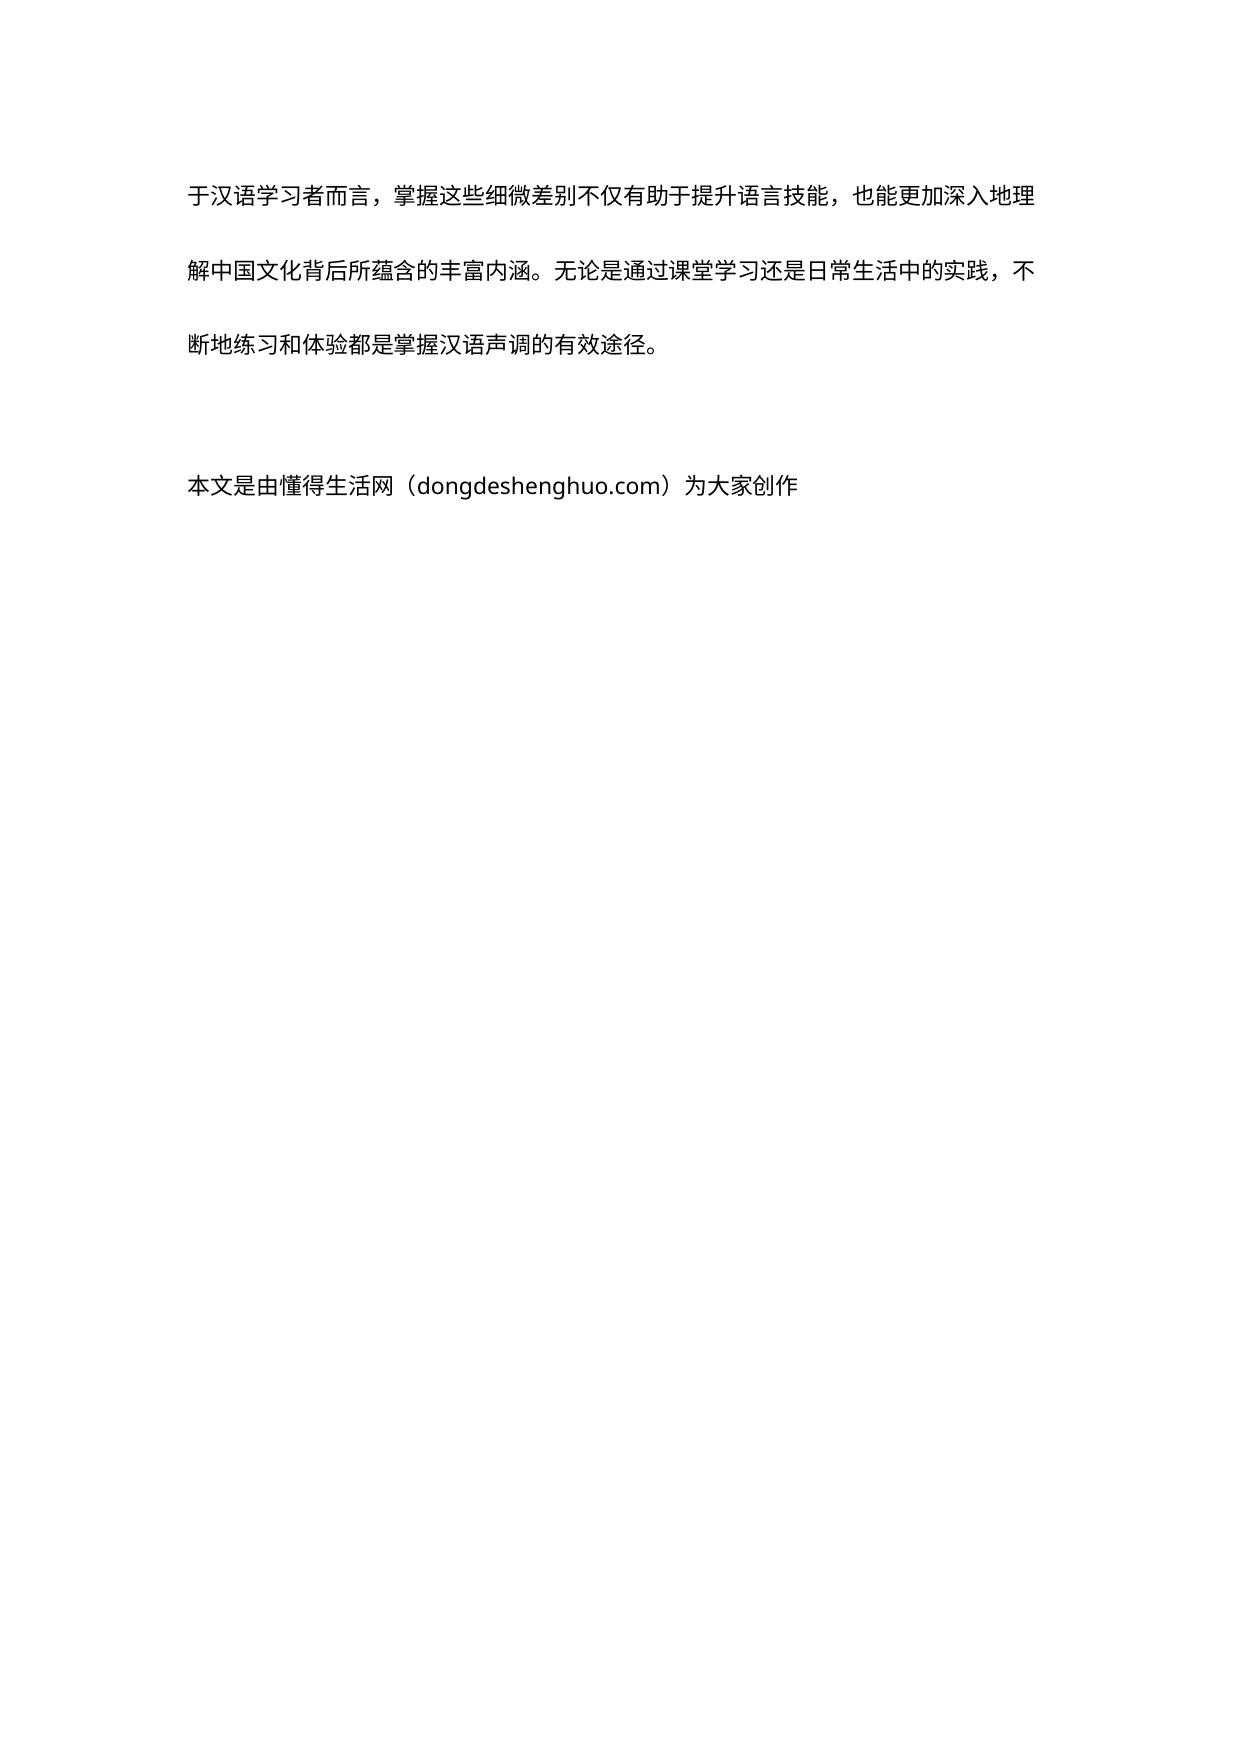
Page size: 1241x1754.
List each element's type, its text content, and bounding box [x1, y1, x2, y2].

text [187, 162, 1053, 376]
text 本文是由懂得生活网（dongdeshenghuo.com）为大家创作 [187, 452, 1053, 517]
